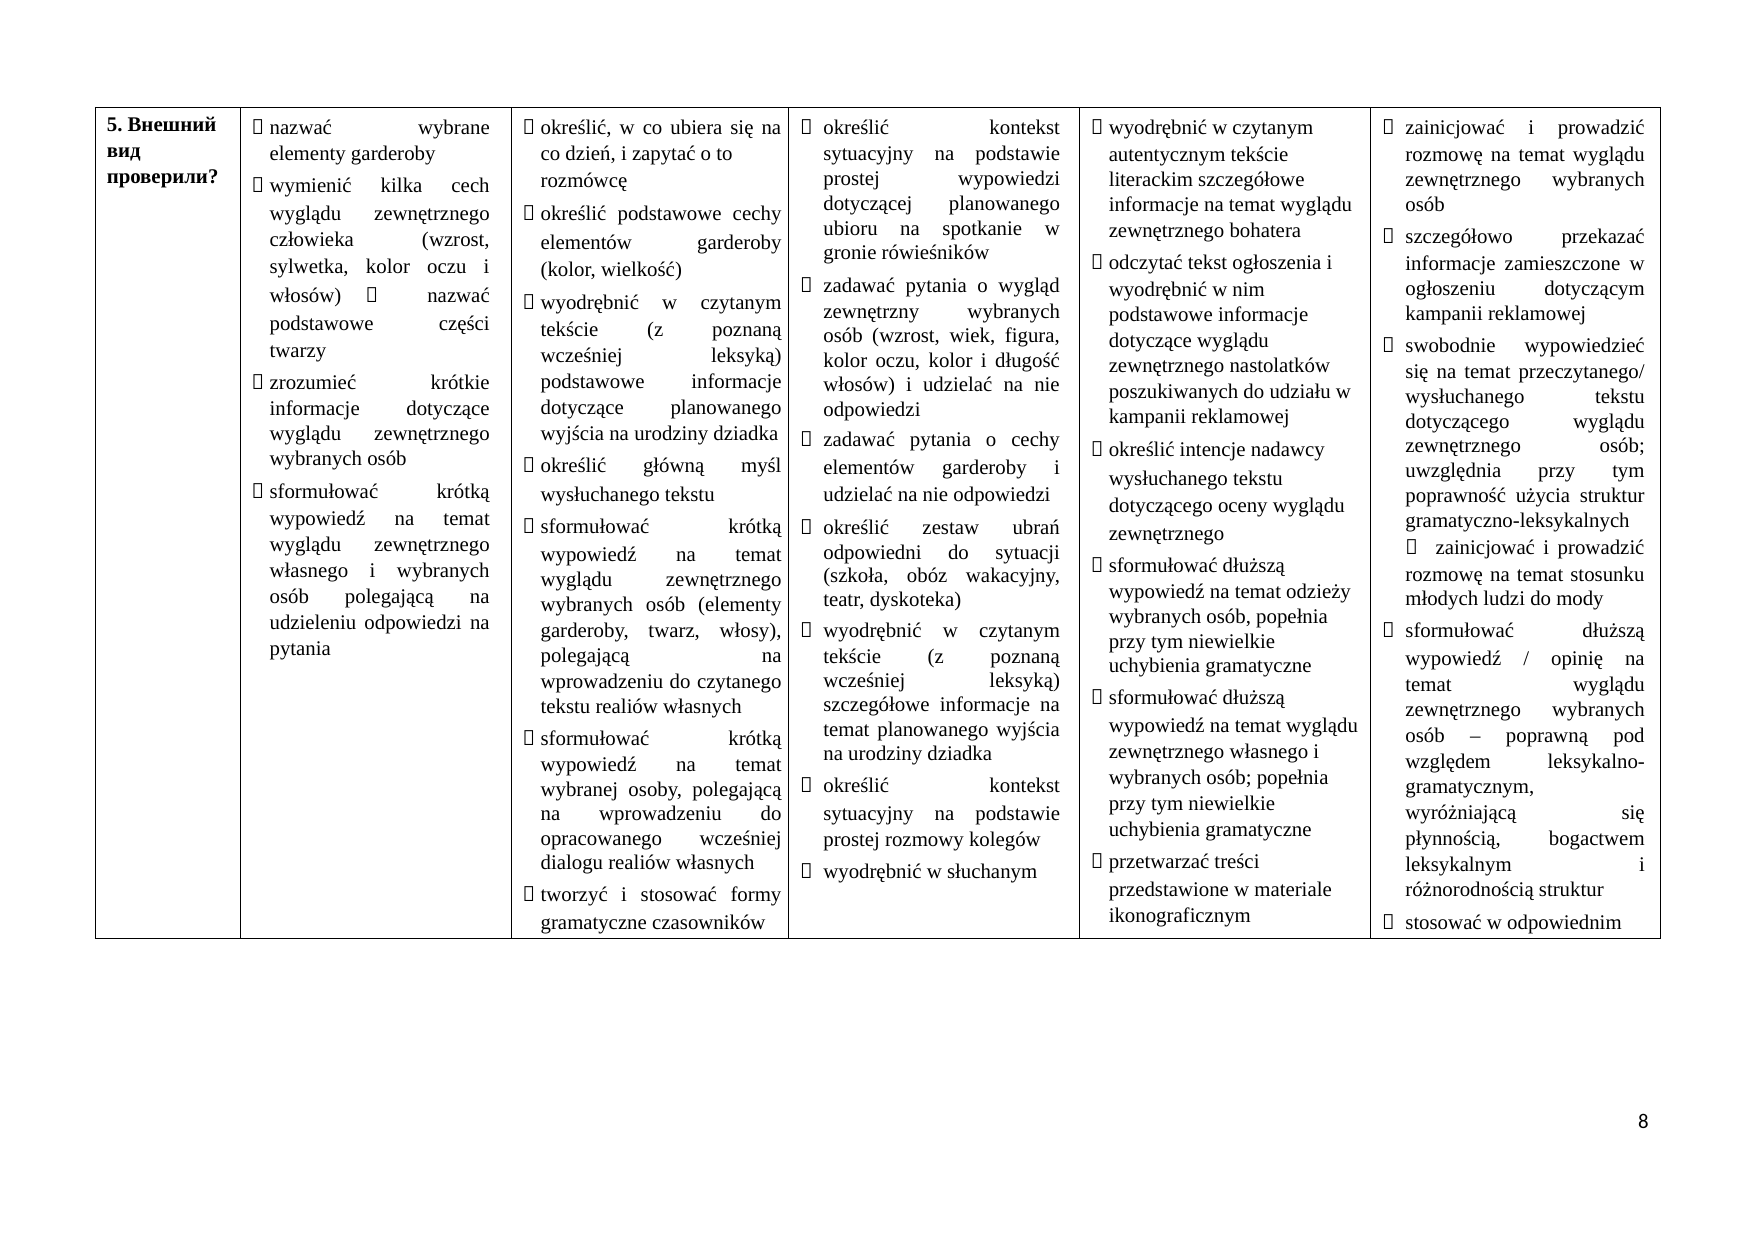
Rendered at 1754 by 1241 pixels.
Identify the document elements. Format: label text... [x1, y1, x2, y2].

table_cell wyodrębnić w czytanym autentycznym tekście literackim szczegółowe informacje na temat wyglądu zewnętrznego bohatera odczytać tekst ogłoszenia i wyodrębnić w nim podstawowe informacje dotyczące wyglądu zewnętrznego nastolatków poszukiwanych do udziału w kampanii reklamowej określić intencje nadawcy wysłuchanego tekstu dotyczącego oceny wyglądu zewnętrznego sformułować dłuższą wypowiedź na temat odzieży wybranych osób, popełnia przy tym niewielkie uchybienia gramatyczne sformułować dłuższą wypowiedź na temat wyglądu zewnętrznego własnego i wybranych osób; popełnia przy tym niewielkie uchybienia gramatyczne przetwarzać treści przedstawione w materiale ikonograficznym [1080, 108, 1370, 937]
table_cell nazwać wybrane elementy garderoby wymienić kilka cech wyglądu zewnętrznego człowieka (wzrost, sylwetka, kolor oczu i włosów)  nazwać podstawowe części twarzy zrozumieć krótkie informacje dotyczące wyglądu zewnętrznego wybranych osób sformułować krótką wypowiedź na temat wyglądu zewnętrznego własnego i wybranych osób polegającą na udzieleniu odpowiedzi na pytania [241, 108, 511, 937]
table_cell zainicjować i prowadzić rozmowę na temat wyglądu zewnętrznego wybranych osób szczegółowo przekazać informacje zamieszczone w ogłoszeniu dotyczącym kampanii reklamowej swobodnie wypowiedzieć się na temat przeczytanego/ wysłuchanego tekstu dotyczącego wyglądu zewnętrznego osób; uwzględnia przy tym poprawność użycia struktur gramatyczno-leksykalnych  zainicjować i prowadzić rozmowę na temat stosunku młodych ludzi do mody sformułować dłuższą wypowiedź / opinię na temat wyglądu zewnętrznego wybranych osób – poprawną pod względem leksykalno-gramatycznym, wyróżniającą się płynnością, bogactwem leksykalnym i różnorodnością struktur stosować w odpowiednim [1371, 108, 1660, 937]
table_cell określić kontekst sytuacyjny na podstawie prostej wypowiedzi dotyczącej planowanego ubioru na spotkanie w gronie rówieśników zadawać pytania o wygląd zewnętrzny wybranych osób (wzrost, wiek, figura, kolor oczu, kolor i długość włosów) i udzielać na nie odpowiedzi zadawać pytania o cechy elementów garderoby i udzielać na nie odpowiedzi określić zestaw ubrań odpowiedni do sytuacji (szkoła, obóz wakacyjny, teatr, dyskoteka) wyodrębnić w czytanym tekście (z poznaną wcześniej leksyką) szczegółowe informacje na temat planowanego wyjścia na urodziny dziadka określić kontekst sytuacyjny na podstawie prostej rozmowy kolegów wyodrębnić w słuchanym [789, 108, 1079, 937]
table_cell określić, w co ubiera się na co dzień, i zapytać o to rozmówcę określić podstawowe cechy elementów garderoby (kolor, wielkość) wyodrębnić w czytanym tekście (z poznaną wcześniej leksyką) podstawowe informacje dotyczące planowanego wyjścia na urodziny dziadka określić główną myśl wysłuchanego tekstu sformułować krótką wypowiedź na temat wyglądu zewnętrznego wybranych osób (elementy garderoby, twarz, włosy), polegającą na wprowadzeniu do czytanego tekstu realiów własnych sformułować krótką wypowiedź na temat wybranej osoby, polegającą na wprowadzeniu do opracowanego wcześniej dialogu realiów własnych tworzyć i stosować formy gramatyczne czasowników [512, 108, 788, 937]
table_cell 5. Внешний вид проверили? [96, 108, 240, 937]
